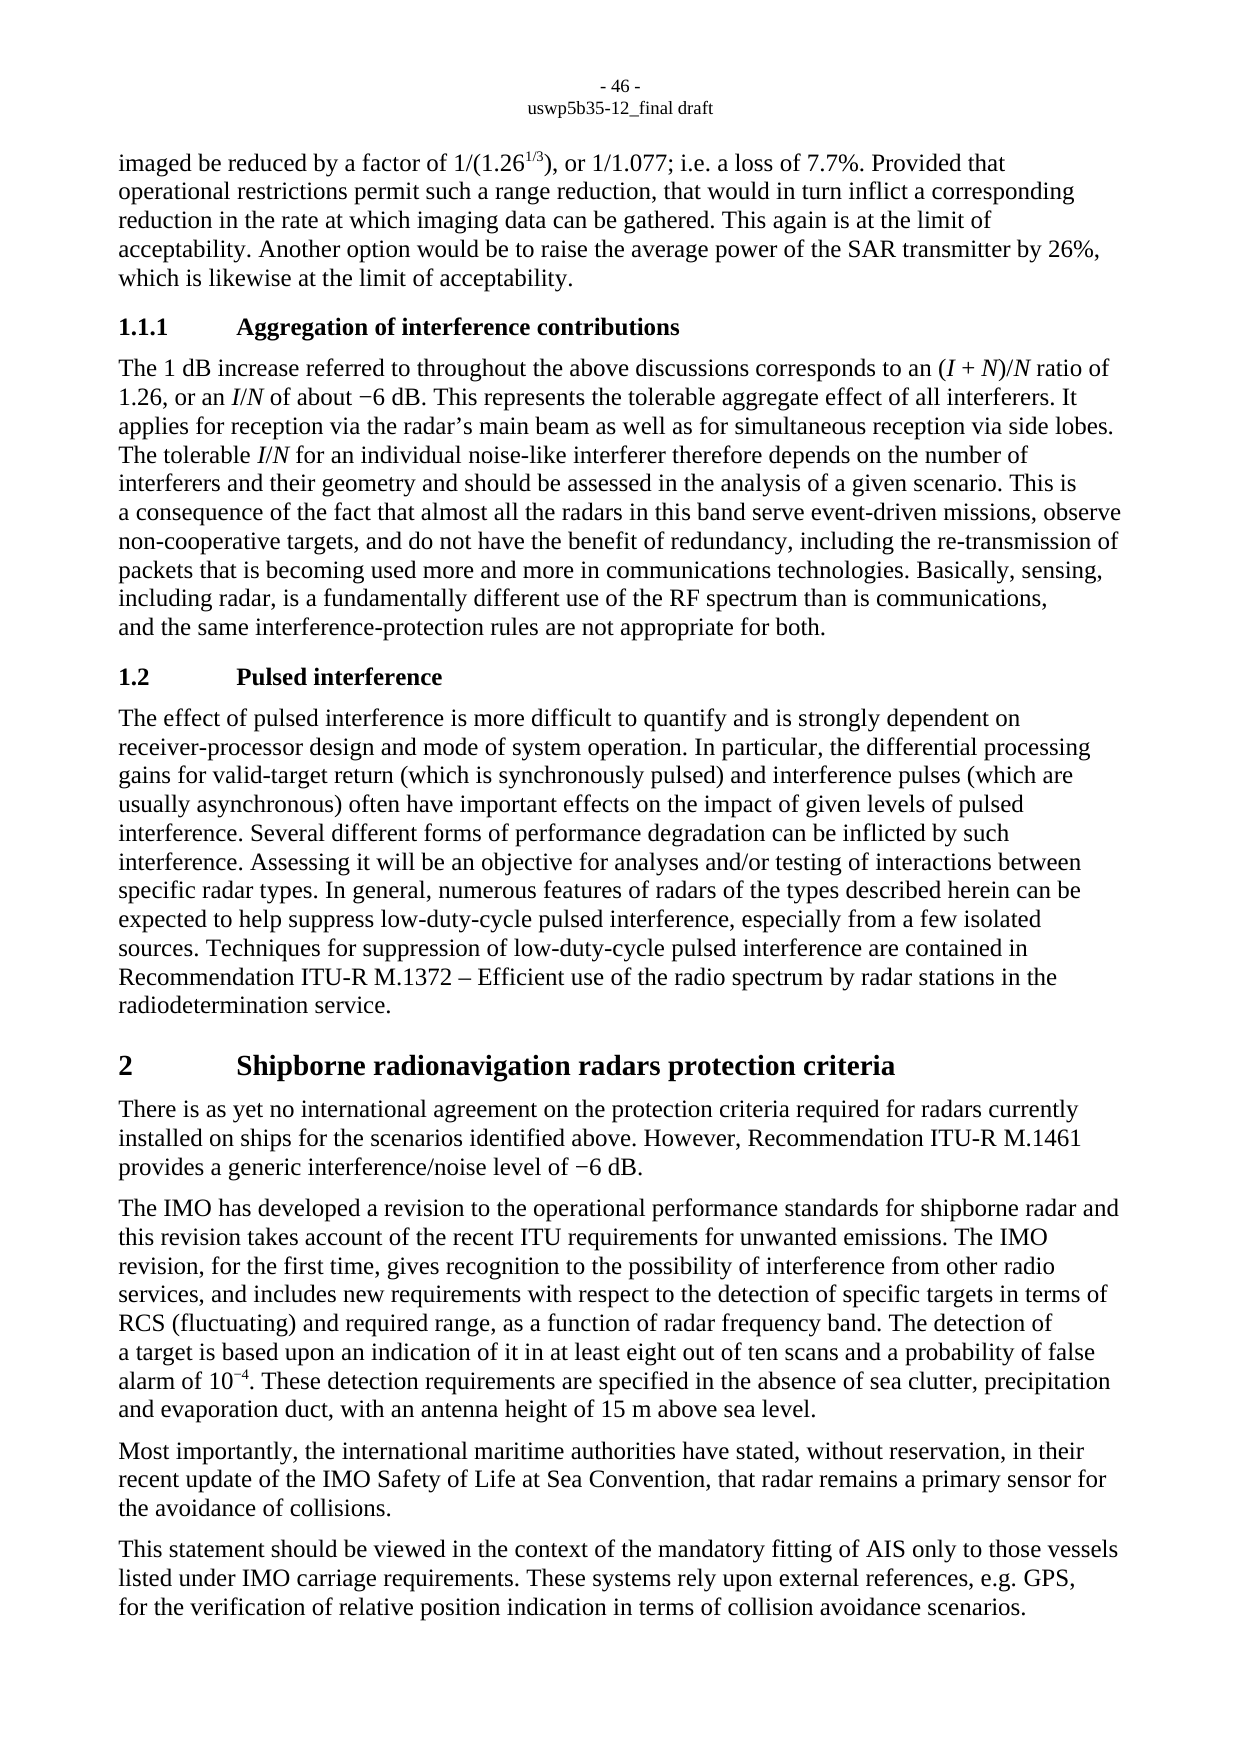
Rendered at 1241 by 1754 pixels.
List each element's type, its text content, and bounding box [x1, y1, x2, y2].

text The 1 dB increase referred to throughout the above discussions corresponds to an (I + N)/N ratio of 1.26, or an I/N of about −6 dB. This represents the tolerable aggregate effect of all interferers. It applies for reception via the radar’s main beam as well as for simultaneous reception via side lobes. The tolerable I/N for an individual noise-like interferer therefore depends on the number of interferers and their geometry and should be assessed in the analysis of a given scenario. This is a consequence of the fact that almost all the radars in this band serve event-driven missions, observe non-cooperative targets, and do not have the benefit of redundancy, including the re-transmission of packets that is becoming used more and more in communications technologies. Basically, sensing, including radar, is a fundamentally different use of the RF spectrum than is communications, and the same interference-protection rules are not appropriate for both. [118, 353, 1122, 641]
text This statement should be viewed in the context of the mandatory fitting of AIS only to those vessels listed under IMO carriage requirements. These systems rely upon external references, e.g. GPS, for the verification of relative position indication in terms of collision avoidance scenarios. [118, 1534, 1122, 1621]
text There is as yet no international agreement on the protection criteria required for radars currently installed on ships for the scenarios identified above. However, Recommendation ITU-R M.1461 provides a generic interference/noise level of −6 dB. [118, 1094, 1122, 1181]
subtitle 1.1.1 Aggregation of interference contributions [118, 312, 1122, 341]
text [118, 148, 1122, 291]
subtitle 1.2 Pulsed interference [118, 662, 1122, 691]
text Most importantly, the international maritime authorities have stated, without reservation, in their recent update of the IMO Safety of Life at Sea Convention, that radar remains a primary sensor for the avoidance of collisions. [118, 1436, 1122, 1522]
text The effect of pulsed interference is more difficult to quantify and is strongly dependent on receiver-processor design and mode of system operation. In particular, the differential processing gains for valid-target return (which is synchronously pulsed) and interference pulses (which are usually asynchronous) often have important effects on the impact of given levels of pulsed interference. Several different forms of performance degradation can be inflicted by such interference. Assessing it will be an objective for analyses and/or testing of interactions between specific radar types. In general, numerous features of radars of the types described herein can be expected to help suppress low-duty-cycle pulsed interference, especially from a few isolated sources. Techniques for suppression of low-duty-cycle pulsed interference are contained in Recommendation ITU-R M.1372 – Efficient use of the radio spectrum by radar stations in the radiodetermination service. [118, 703, 1122, 1019]
subtitle 2 Shipborne radionavigation radars protection criteria [118, 1048, 1122, 1082]
text The IMO has developed a revision to the operational performance standards for shipborne radar and this revision takes account of the recent ITU requirements for unwanted emissions. The IMO revision, for the first time, gives recognition to the possibility of interference from other radio services, and includes new requirements with respect to the detection of specific targets in terms of RCS (fluctuating) and required range, as a function of radar frequency band. The detection of a target is based upon an indication of it in at least eight out of ten scans and a probability of false alarm of 10−4. These detection requirements are specified in the absence of sea clutter, precipitation and evaporation duct, with an antenna height of 15 m above sea level. [118, 1193, 1122, 1423]
